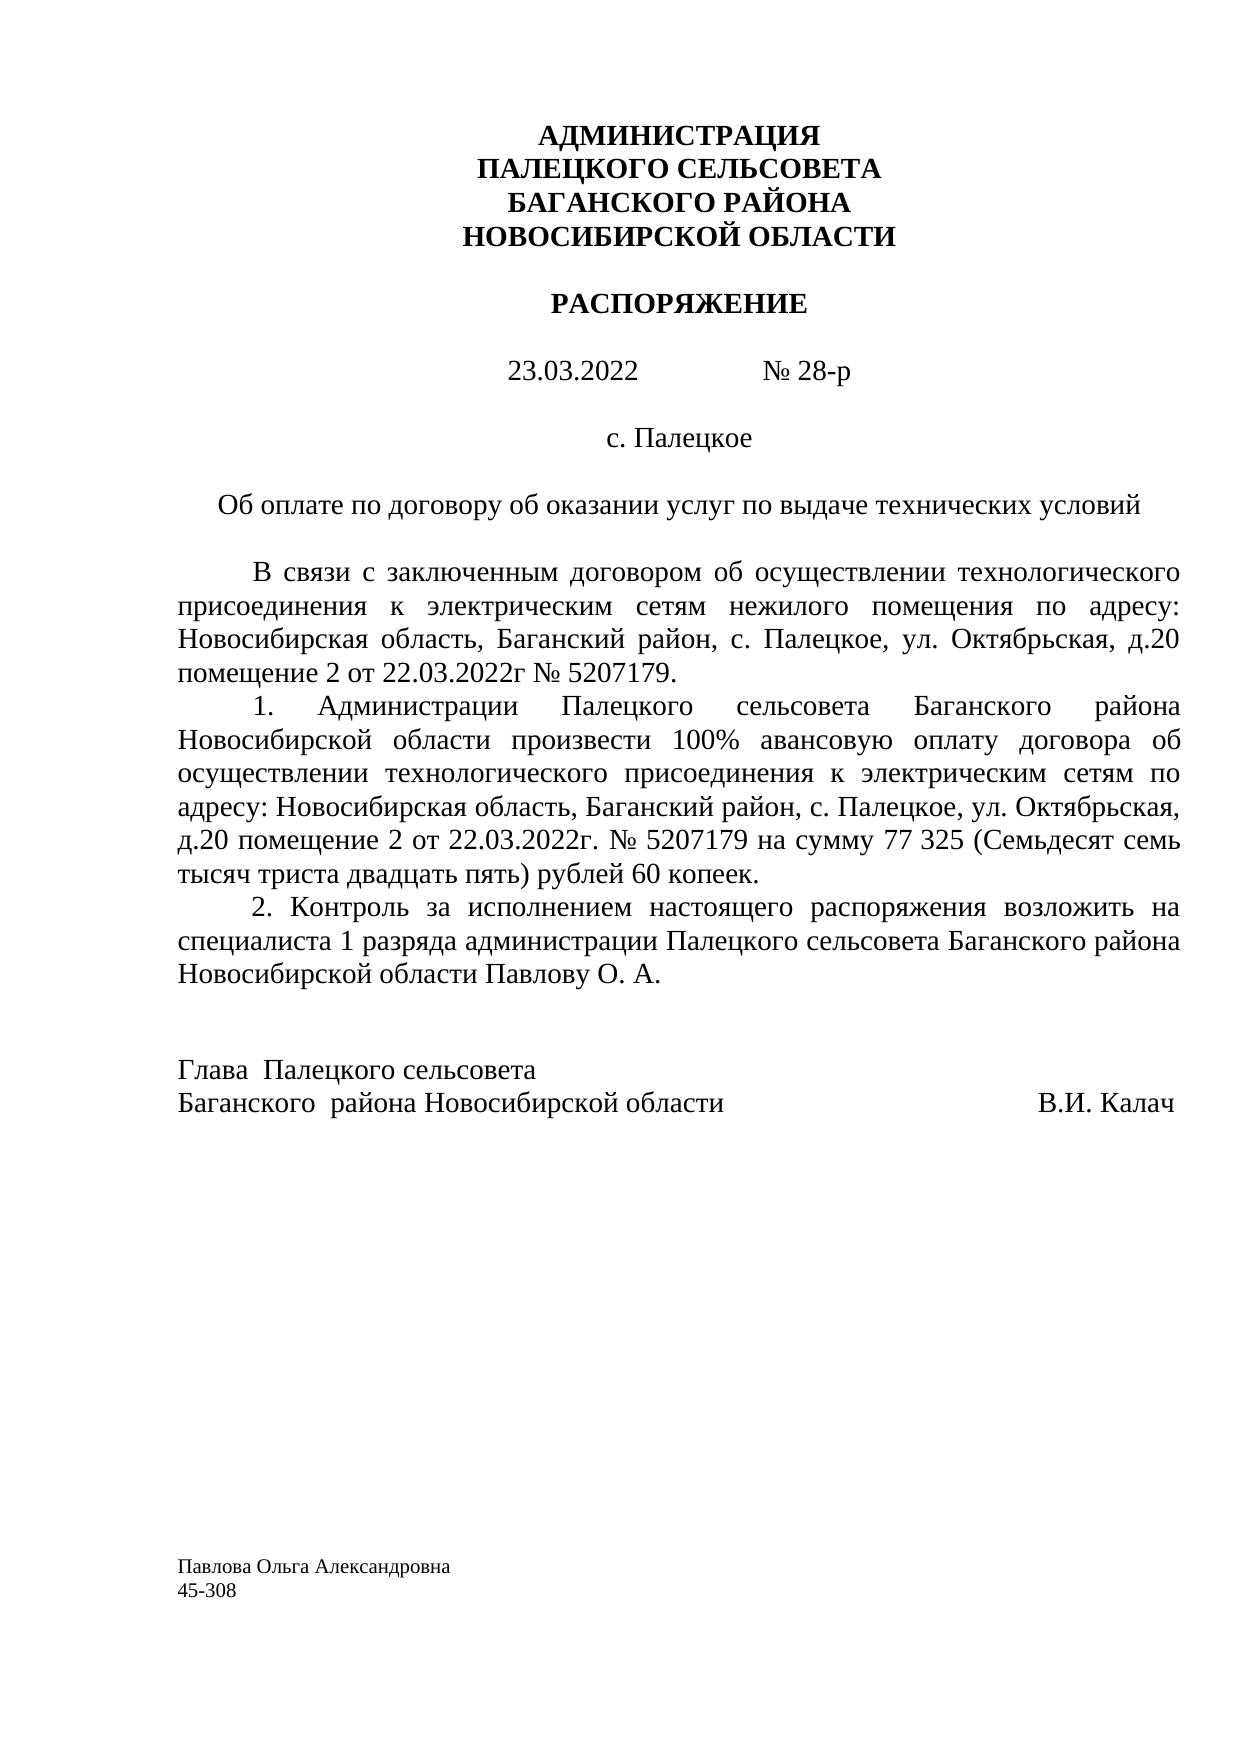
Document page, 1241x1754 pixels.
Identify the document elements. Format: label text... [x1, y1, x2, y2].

title АДМИНИСТРАЦИЯ [177, 118, 1181, 152]
text 2. Контроль за исполнением настоящего распоряжения возложить на специалиста 1 разряда администрации Палецкого сельсовета Баганского района Новосибирской области Павлову О. А. [177, 889, 1181, 990]
text БАГАНСКОГО РАЙОНА [177, 185, 1181, 219]
title Глава Палецкого сельсовета [177, 1052, 1181, 1085]
text РАСПОРЯЖЕНИЕ [177, 286, 1181, 319]
text Об оплате по договору об оказании услуг по выдаче технических условий [177, 487, 1181, 521]
text Павлова Ольга Александровна [177, 1554, 1181, 1578]
text 23.03.2022 № 28-р [177, 353, 1181, 386]
title Баганского района Новосибирской области В.И. Калач [177, 1085, 1181, 1119]
text ПАЛЕЦКОГО СЕЛЬСОВЕТА [177, 152, 1181, 185]
text 45-308 [177, 1578, 1181, 1602]
text В связи с заключенным договором об осуществлении технологического присоединения к электрическим сетям нежилого помещения по адресу: Новосибирская область, Баганский район, с. Палецкое, ул. Октябрьская, д.20 помещение 2 от 22.03.2022г № 5207179. [177, 554, 1181, 688]
text с. Палецкое [177, 420, 1181, 453]
text НОВОСИБИРСКОЙ ОБЛАСТИ [177, 219, 1181, 252]
text 1. Администрации Палецкого сельсовета Баганского района Новосибирской области произвести 100% авансовую оплату договора об осуществлении технологического присоединения к электрическим сетям по адресу: Новосибирская область, Баганский район, с. Палецкое, ул. Октябрьская, д.20 помещение 2 от 22.03.2022г. № 5207179 на сумму 77 325 (Семьдесят семь тысяч триста двадцать пять) рублей 60 копеек. [177, 688, 1181, 889]
